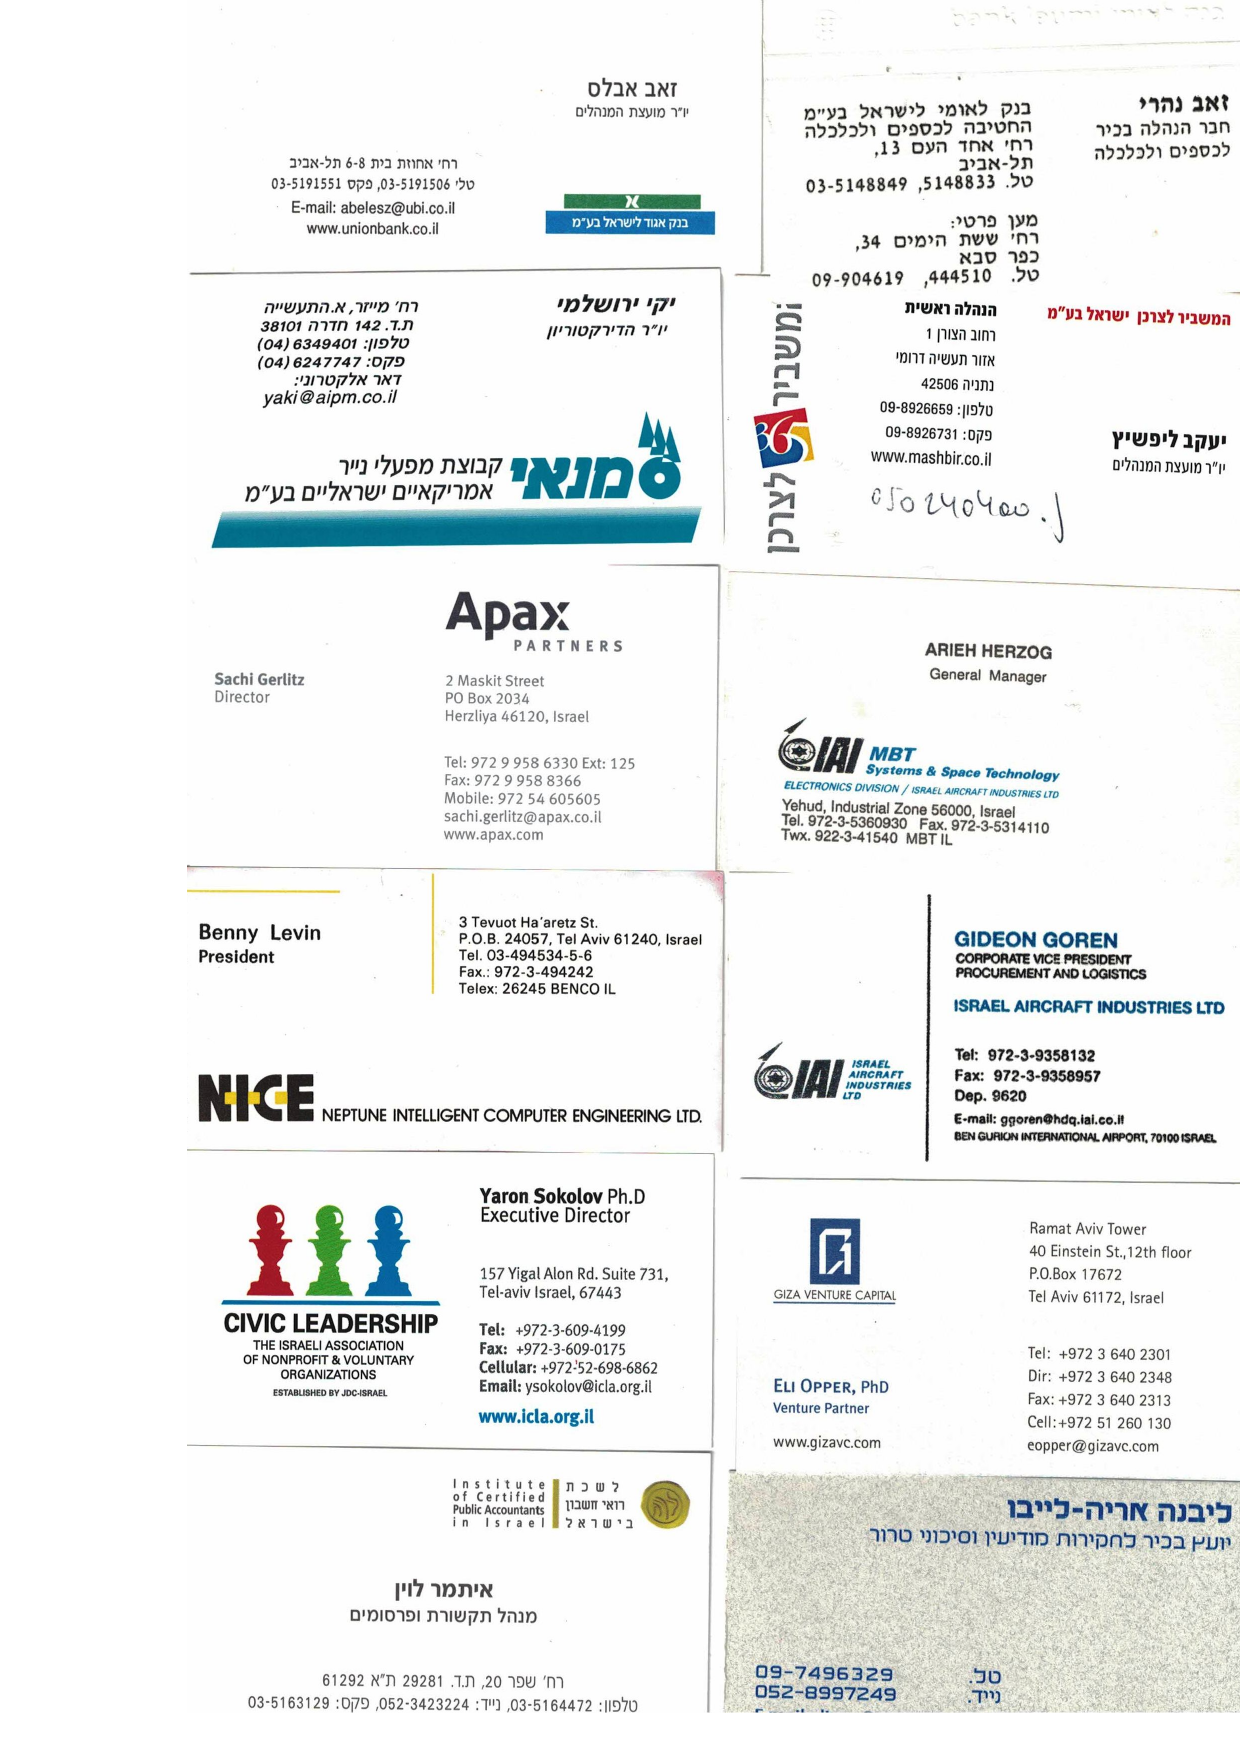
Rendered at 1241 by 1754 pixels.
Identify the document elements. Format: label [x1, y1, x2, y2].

picture [187, 0, 1240, 1713]
